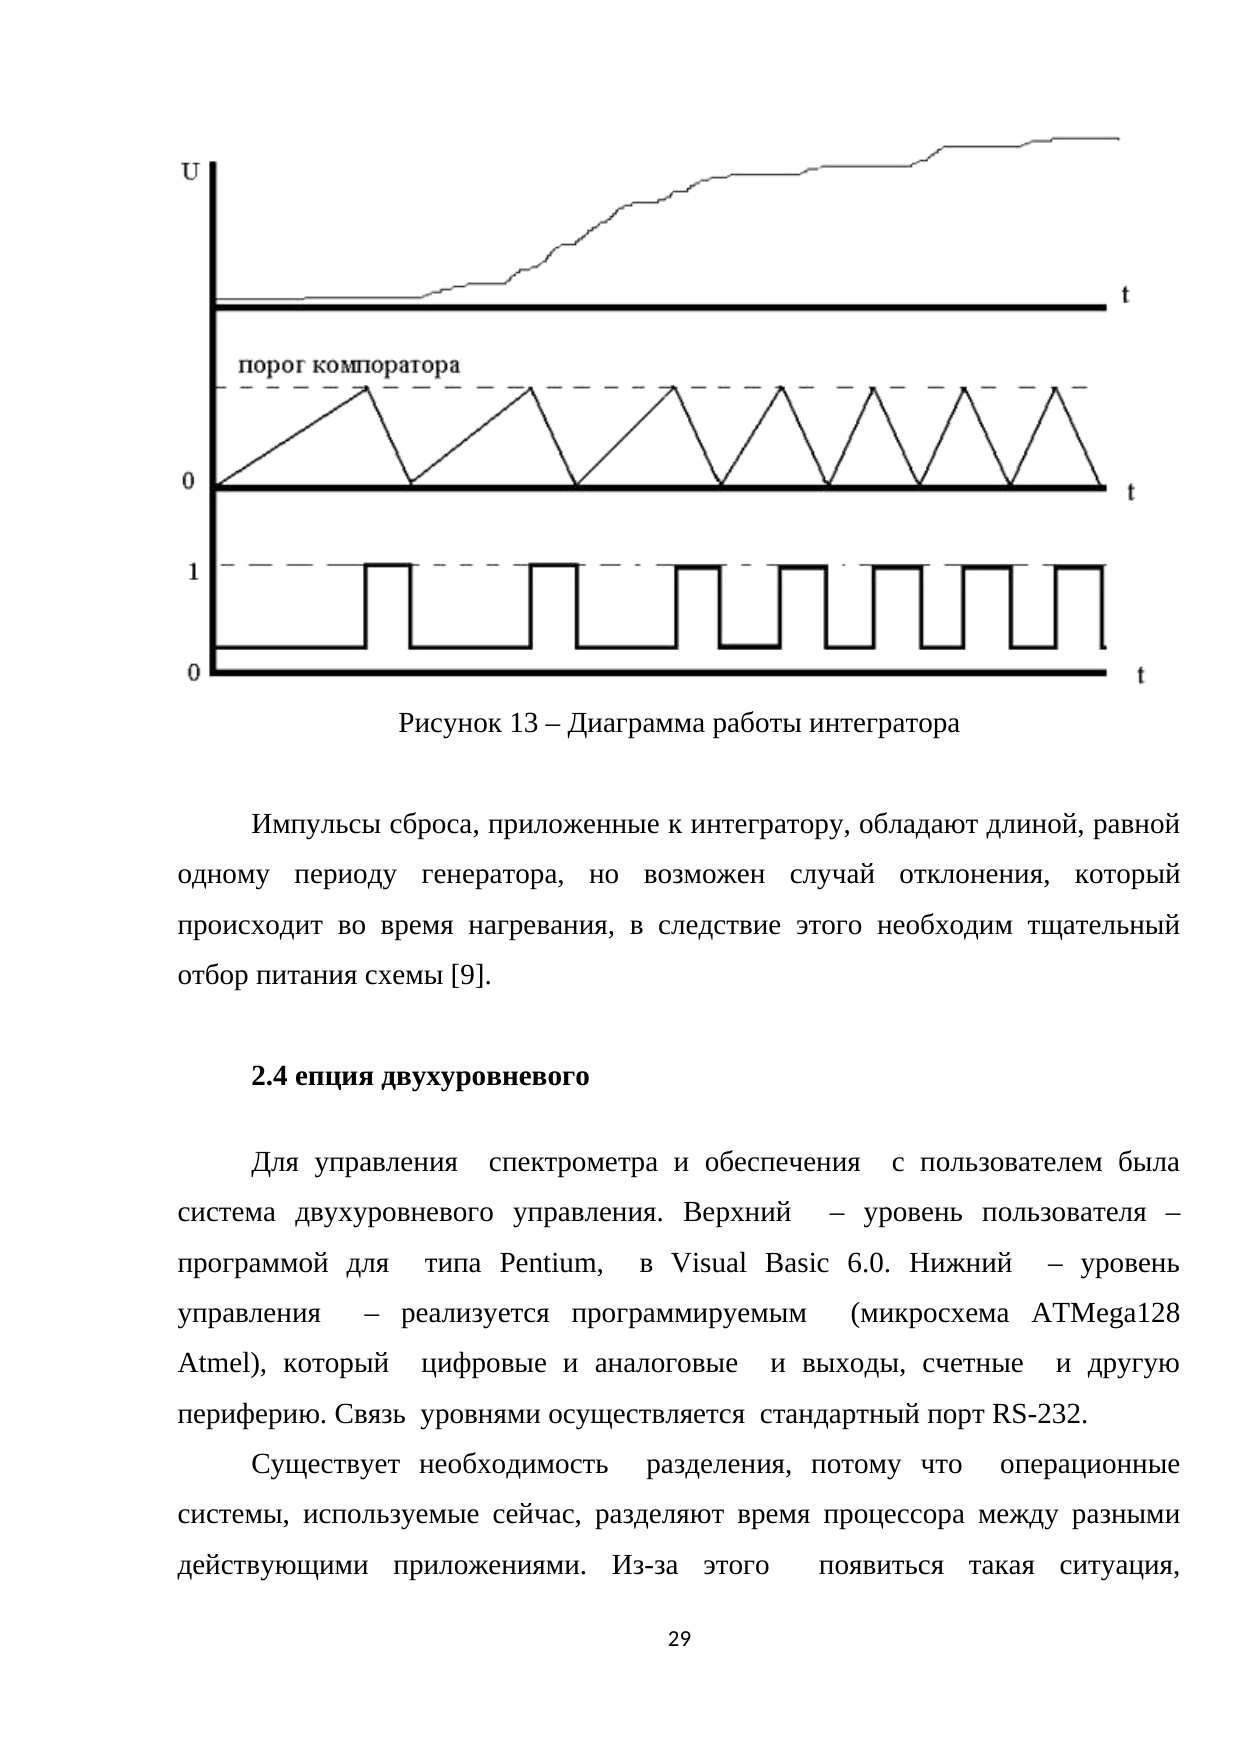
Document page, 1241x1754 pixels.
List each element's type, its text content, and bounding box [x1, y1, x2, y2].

picture [177, 118, 1152, 692]
text Для управления спектрометра и обеспечения с пользователем была система двухуровневого управления. Верхний – уровень пользователя – программой для типа Pentium, в Visual Basic 6.0. Нижний – уровень управления – реализуется программируемым (микросхема ATMega128 Atmel), который цифровые и аналоговые и выходы, счетные и другую периферию. Связь уровнями осуществляется стандартный порт RS-232. [177, 1144, 1181, 1429]
text Рисунок 13 – Диаграмма работы интегратора [177, 706, 1181, 739]
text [177, 1446, 1181, 1580]
subtitle 2.4 епция двухуровневого [177, 1058, 1181, 1091]
text Импульсы сброса, приложенные к интегратору, обладают длиной, равной одному периоду генератора, но возможен случай отклонения, который происходит во время нагревания, в следствие этого необходим тщательный отбор питания схемы [9]. [177, 806, 1181, 991]
